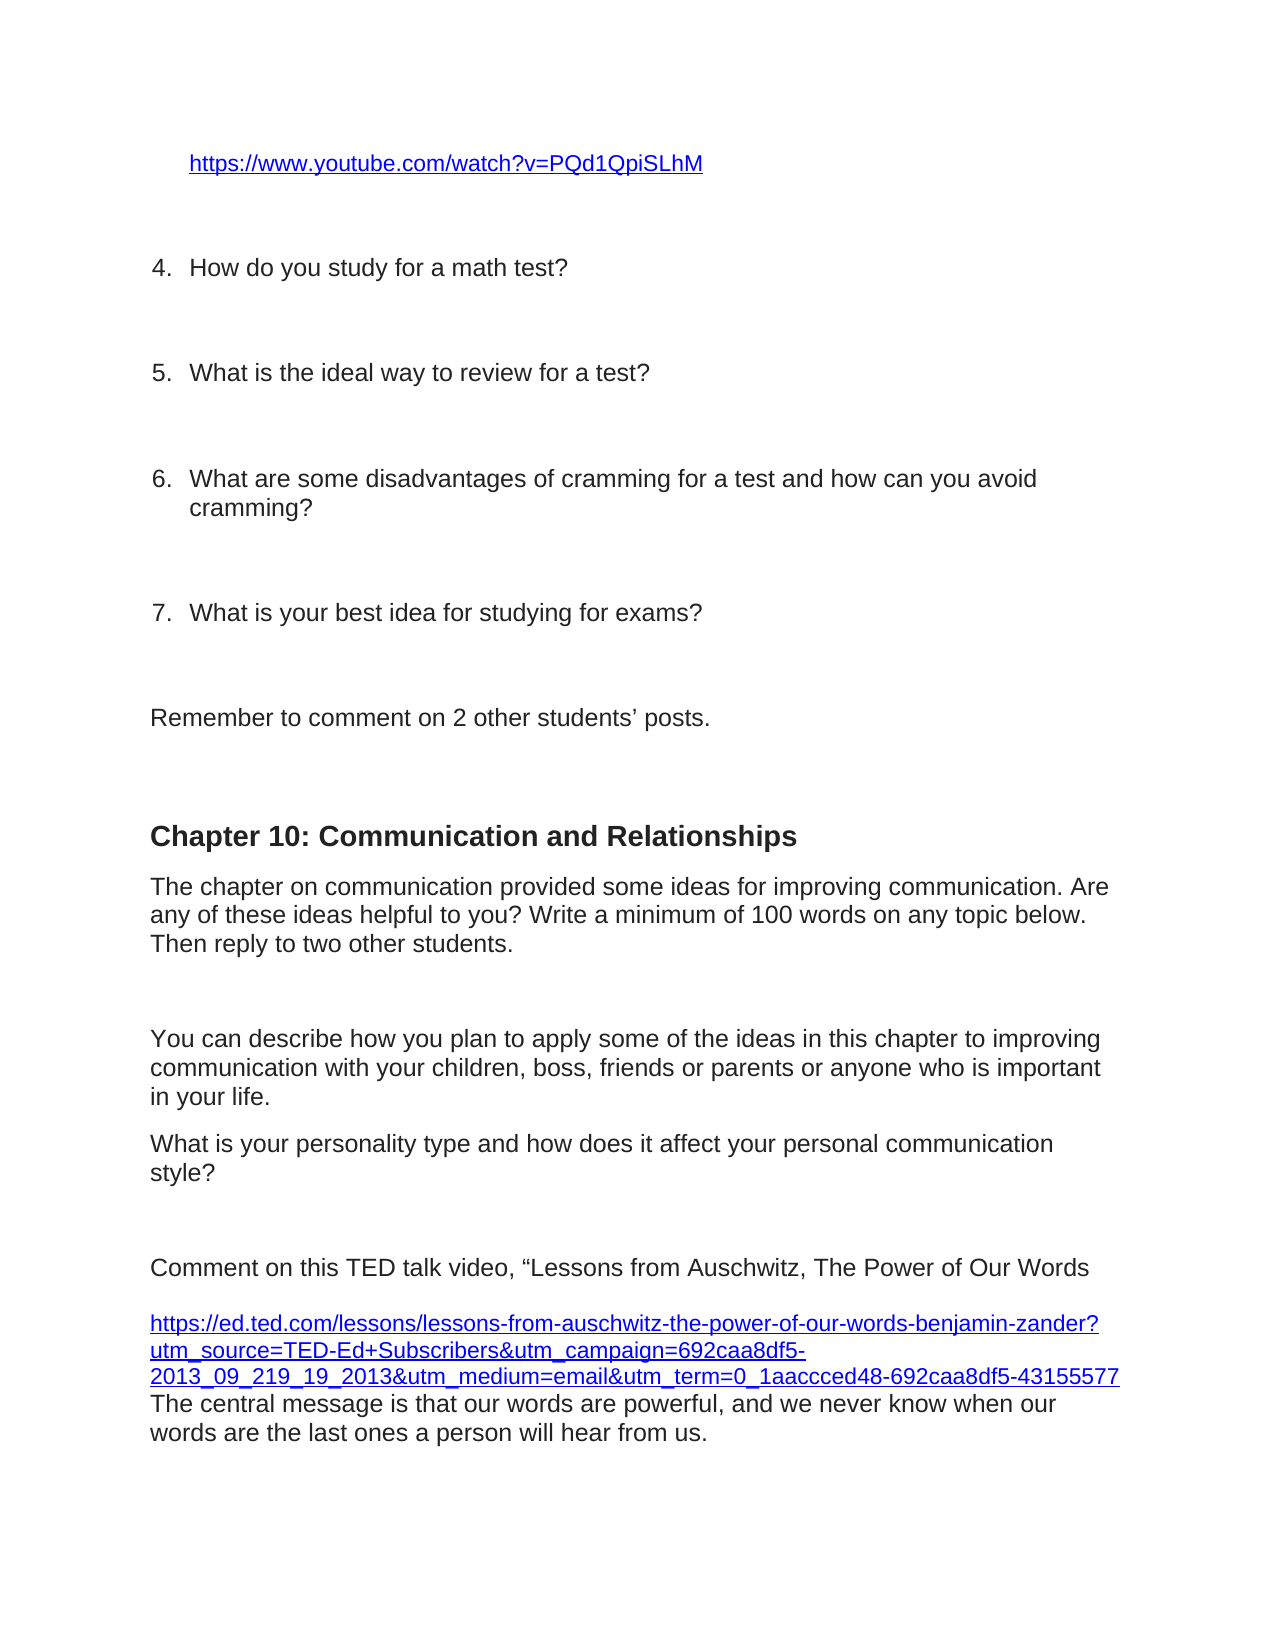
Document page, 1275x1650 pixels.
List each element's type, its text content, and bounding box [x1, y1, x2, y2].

text Remember to comment on 2 other students’ posts. [150, 703, 1125, 732]
list What are some disadvantages of cramming for a test and how can you avoid cramming? [152, 464, 1125, 521]
text What is your personality type and how does it affect your personal communication style? [150, 1129, 1125, 1187]
text https://ed.ted.com/lessons/lessons-from-auschwitz-the-power-of-our-words-benjamin-zander?utm_source=TED-Ed+Subscribers&utm_campaign=692caa8df5-2013_09_219_19_2013&utm_medium=email&utm_term=0_1aaccced48-692caa8df5-43155577 [150, 1310, 1125, 1389]
text The chapter on communication provided some ideas for improving communication. Are any of these ideas helpful to you? Write a minimum of 100 words on any topic below. Then reply to two other students. [150, 872, 1125, 958]
text You can describe how you plan to apply some of the ideas in this chapter to improving communication with your children, boss, friends or parents or anyone who is important in your life. [150, 1024, 1125, 1110]
text Chapter 10: Communication and Relationships [150, 819, 1125, 853]
text The central message is that our words are powerful, and we never know when our words are the last ones a person will hear from us. [150, 1389, 1125, 1447]
text https://www.youtube.com/watch?v=PQd1QpiSLhM [189, 150, 1125, 176]
list What is the ideal way to review for a test? [152, 358, 1125, 387]
list How do you study for a math test? [152, 253, 1125, 282]
text Comment on this TED talk video, “Lessons from Auschwitz, The Power of Our Words [150, 1253, 1125, 1282]
list What is your best idea for studying for exams? [152, 598, 1125, 627]
